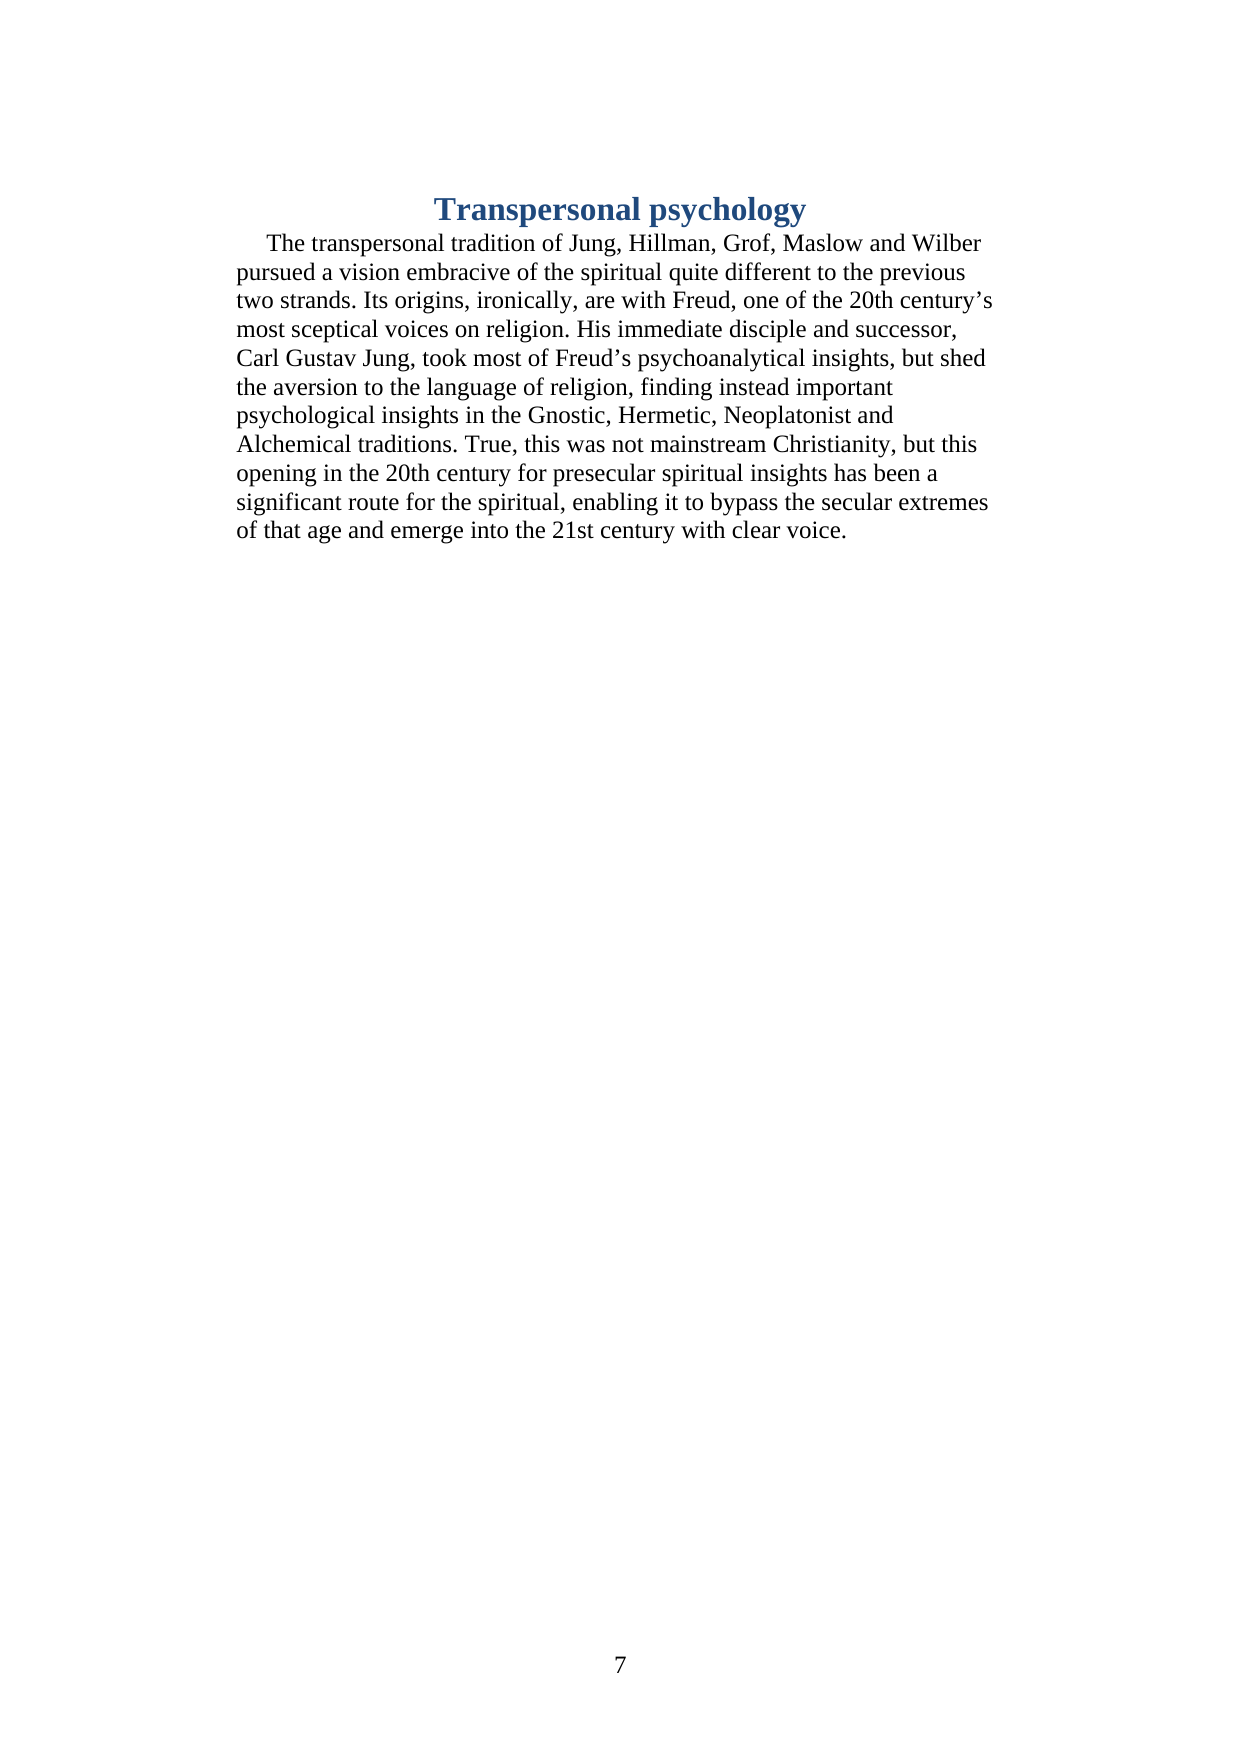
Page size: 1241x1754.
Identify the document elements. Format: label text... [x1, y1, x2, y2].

text The transpersonal tradition of Jung, Hillman, Grof, Maslow and Wilber pursued a vision embracive of the spiritual quite different to the previous two strands. Its origins, ironically, are with Freud, one of the 20th century’s most sceptical voices on religion. His immediate disciple and successor, Carl Gustav Jung, took most of Freud’s psychoanalytical insights, but shed the aversion to the language of religion, finding instead important psychological insights in the Gnostic, Hermetic, Neoplatonist and Alchemical traditions. True, this was not mainstream Christianity, but this opening in the 20th century for presecular spiritual insights has been a significant route for the spiritual, enabling it to bypass the secular extremes of that age and emerge into the 21st century with clear voice. [236, 228, 1004, 544]
subtitle Transpersonal psychology [236, 190, 1004, 228]
